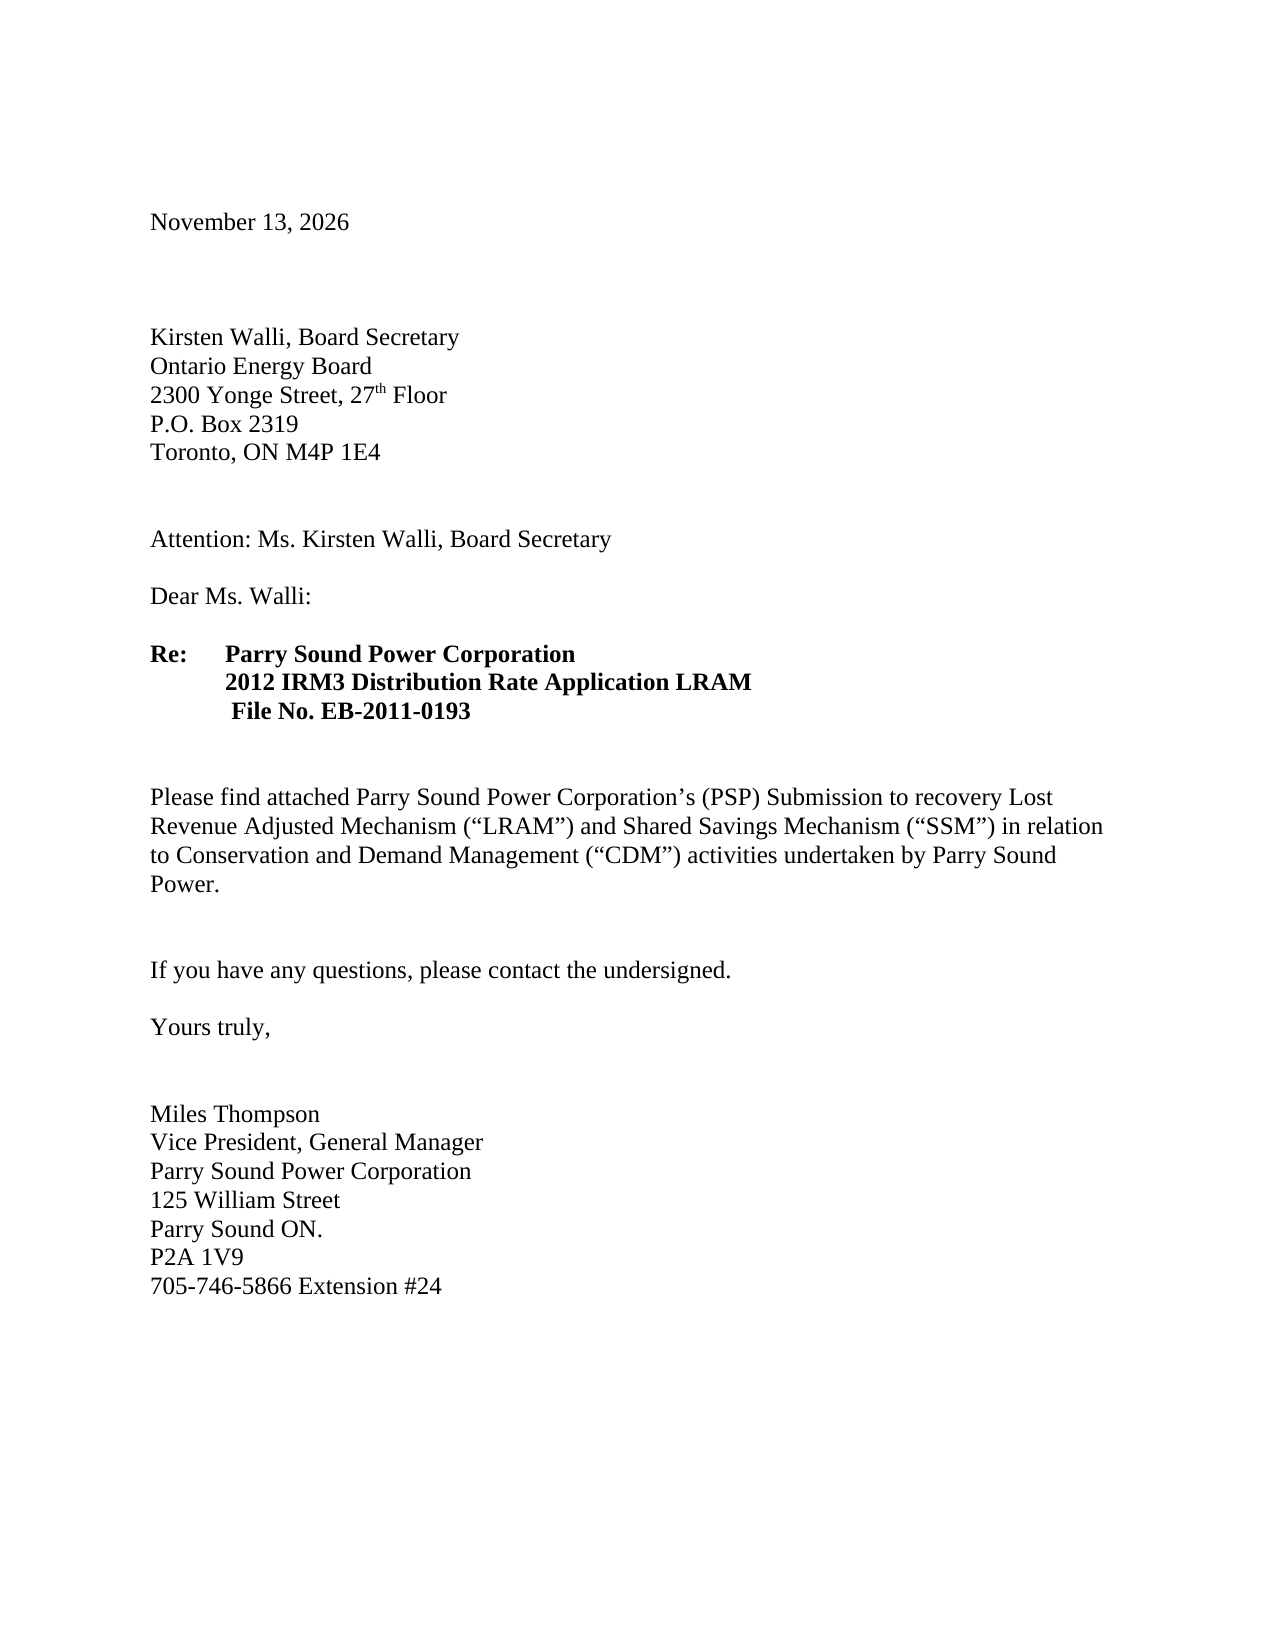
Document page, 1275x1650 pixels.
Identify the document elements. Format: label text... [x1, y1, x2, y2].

text Attention: Ms. Kirsten Walli, Board Secretary [150, 524, 1125, 552]
text December 7, 2011 [150, 207, 1125, 236]
text 125 William Street [150, 1185, 1125, 1214]
text 2300 Yonge Street, 27th Floor [150, 380, 1125, 409]
text Re: Parry Sound Power Corporation [150, 639, 1125, 667]
text 2012 IRM3 Distribution Rate Application LRAM [150, 667, 1125, 696]
text 705-746-5866 Extension #24 [150, 1271, 1125, 1300]
text Yours truly, [150, 1012, 1125, 1041]
text Please find attached Parry Sound Power Corporation’s (PSP) Submission to recovery Lost Revenue Adjusted Mechanism (“LRAM”) and Shared Savings Mechanism (“SSM”) in relation to Conservation and Demand Management (“CDM”) activities undertaken by Parry Sound Power. [150, 782, 1125, 897]
text Parry Sound ON. [150, 1214, 1125, 1242]
text Kirsten Walli, Board Secretary [150, 322, 1125, 351]
text P.O. Box 2319 [150, 409, 1125, 437]
text Vice President, General Manager [150, 1127, 1125, 1156]
text Ontario Energy Board [150, 351, 1125, 380]
text File No. EB-2011-0193 [150, 696, 1125, 725]
text P2A 1V9 [150, 1242, 1125, 1271]
text Dear Ms. Walli: [150, 581, 1125, 610]
text Toronto, ON M4P 1E4 [150, 437, 1125, 466]
text If you have any questions, please contact the undersigned. [150, 955, 1125, 984]
text Parry Sound Power Corporation [150, 1156, 1125, 1185]
text Miles Thompson [150, 1099, 1125, 1127]
